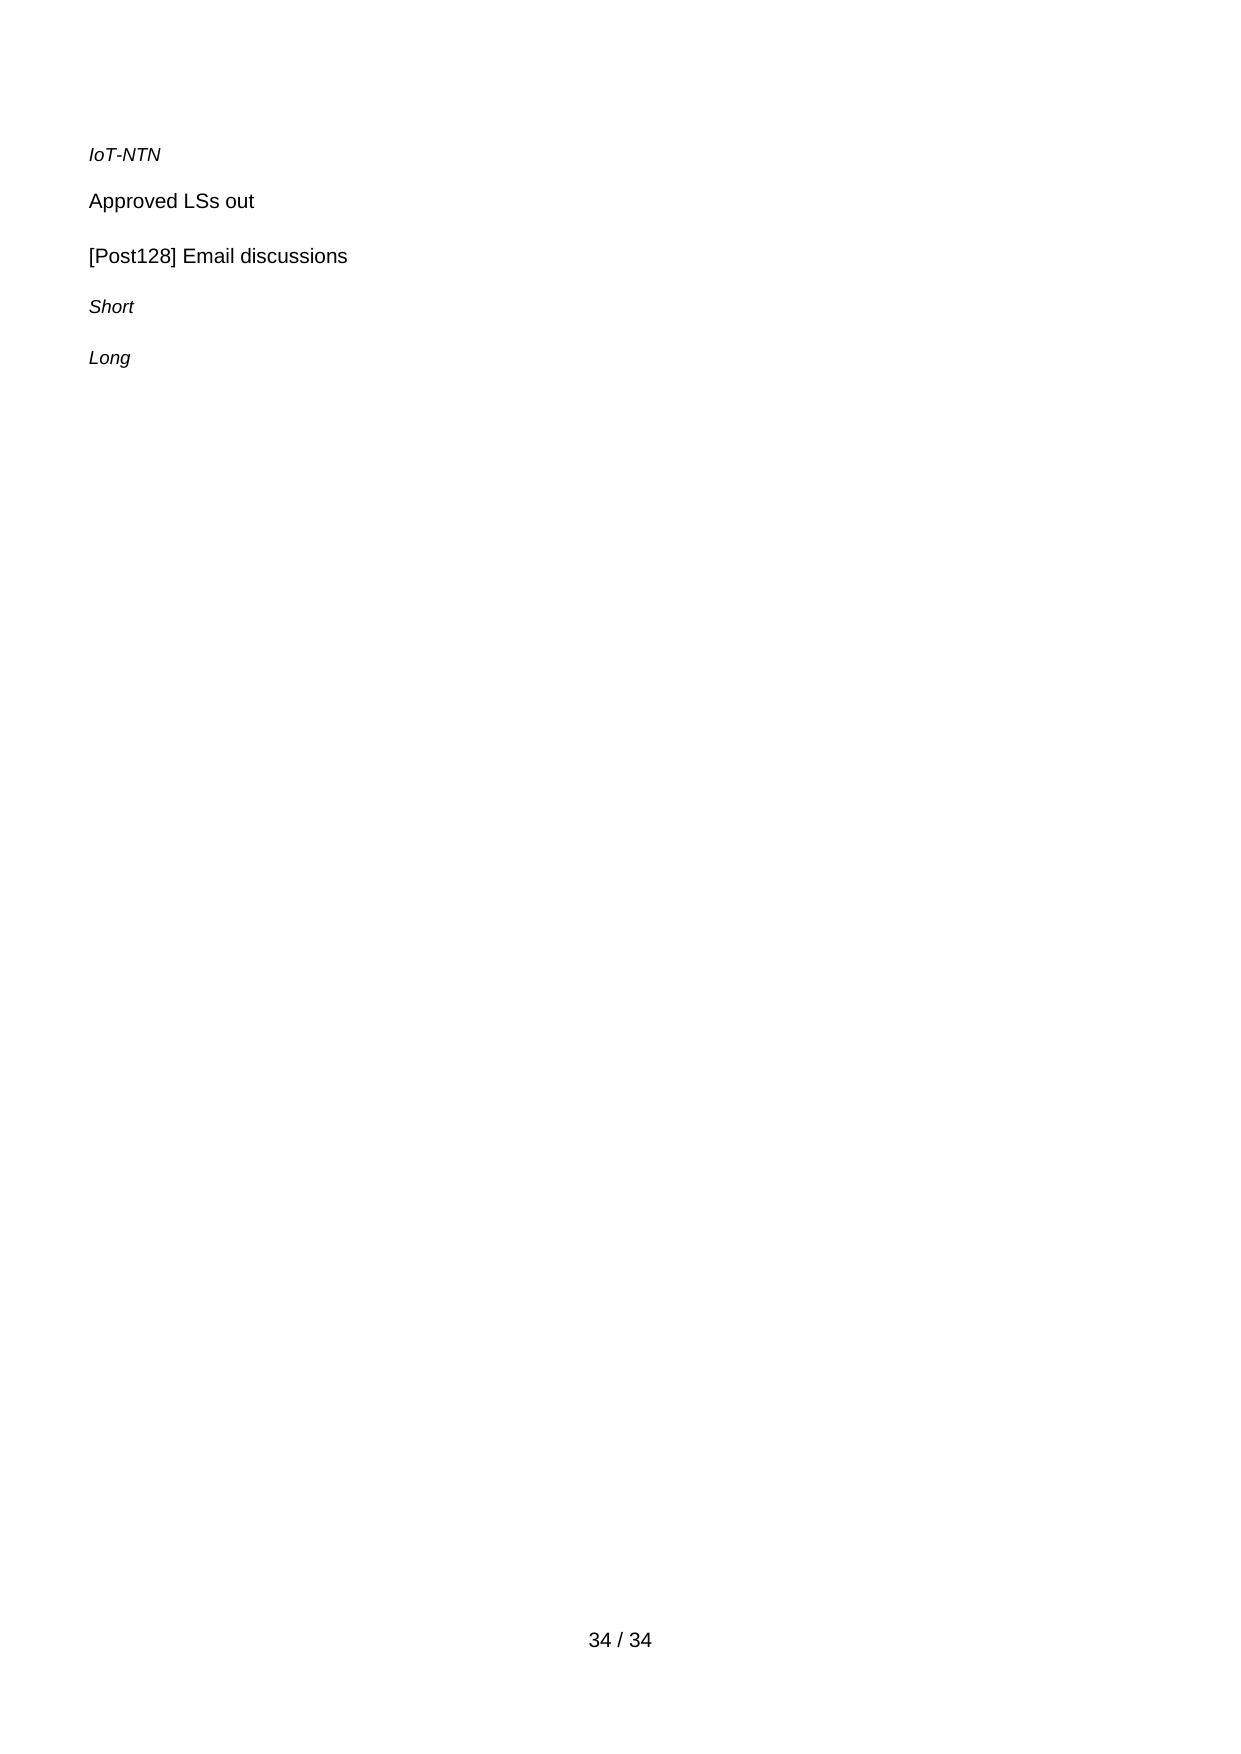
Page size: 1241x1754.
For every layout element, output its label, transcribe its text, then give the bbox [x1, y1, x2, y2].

text Approved LSs out [89, 189, 1152, 213]
text IoT-NTN [89, 144, 1152, 165]
text Short [89, 296, 1152, 317]
text Long [89, 347, 1152, 369]
title [Post128] Email discussions [89, 243, 1152, 267]
